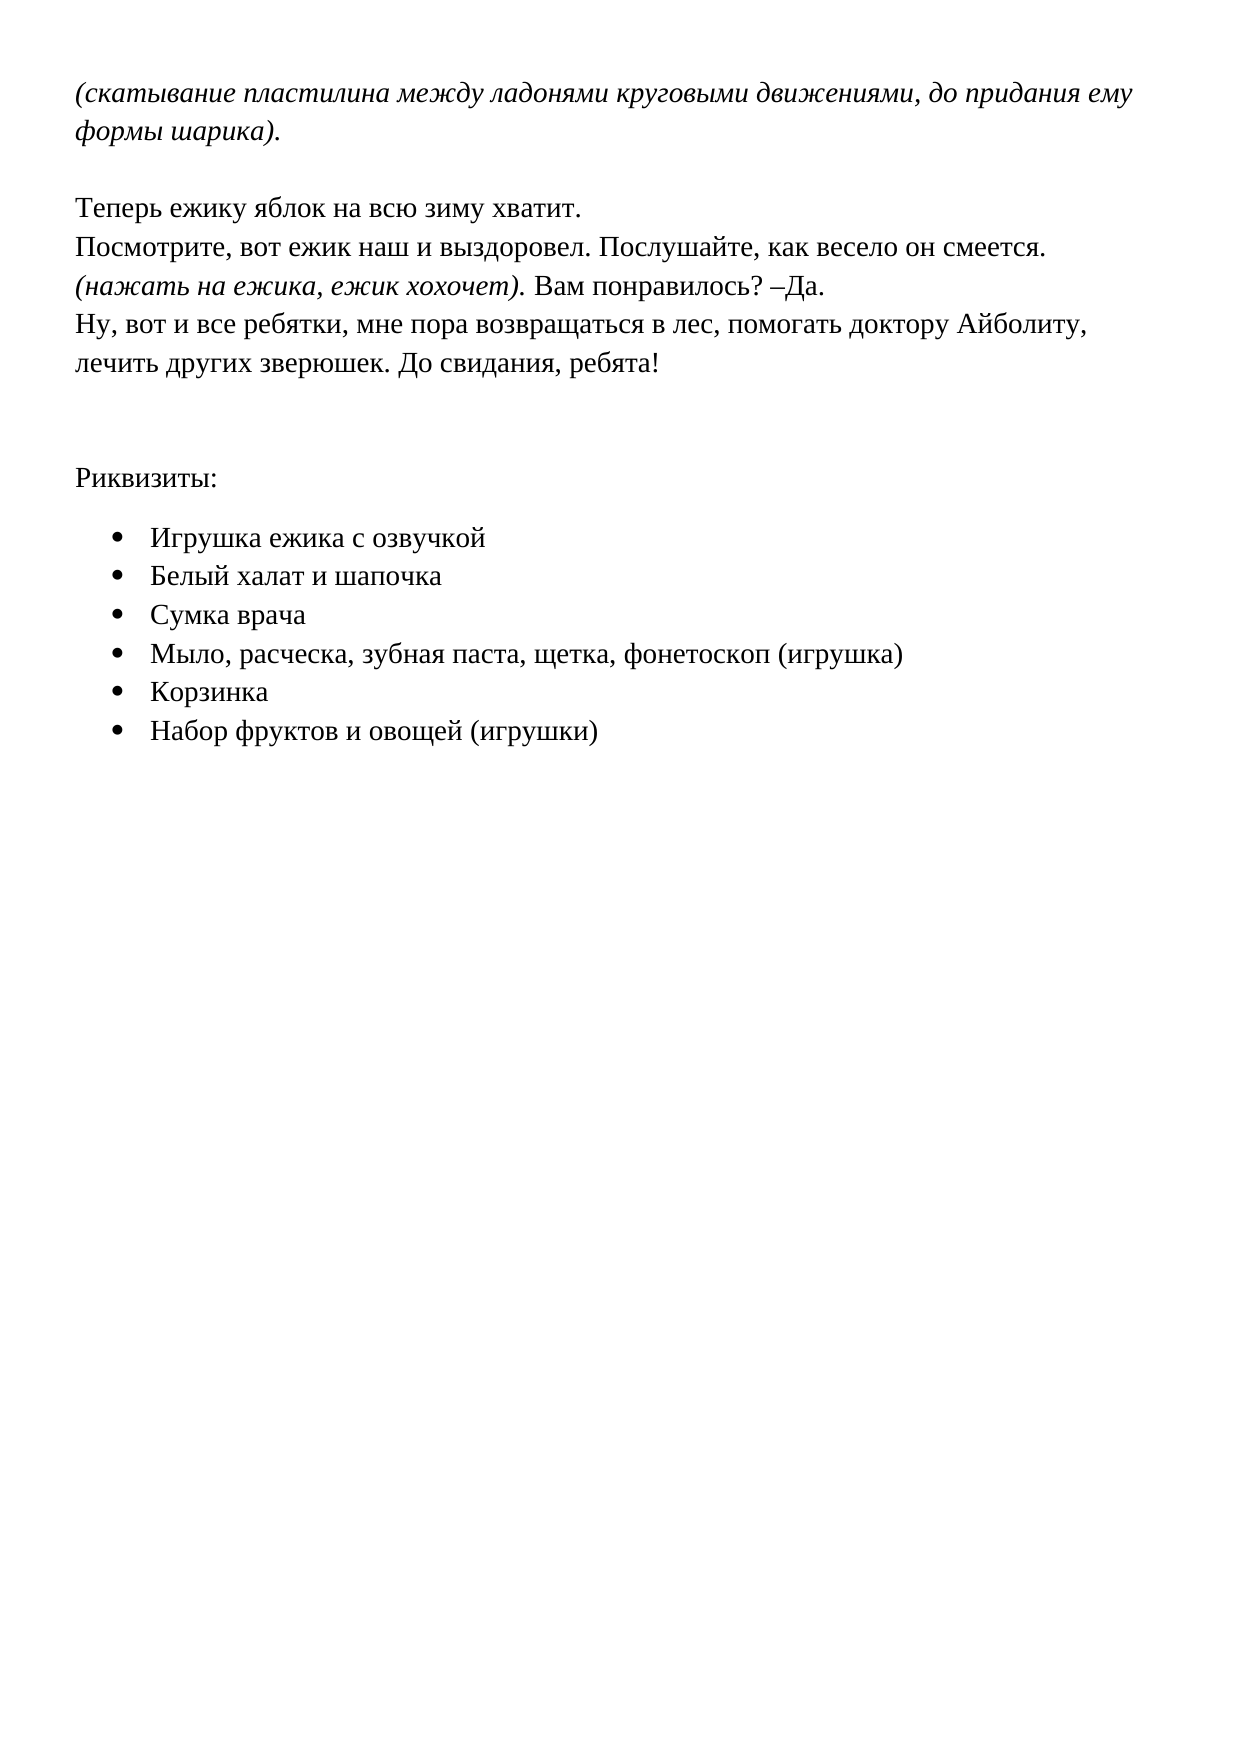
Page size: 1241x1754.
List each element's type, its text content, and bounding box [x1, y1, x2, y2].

text Теперь ежику яблок на всю зиму хватит. [75, 191, 1165, 224]
text (скатывание пластилина между ладонями круговыми движениями, до придания ему формы шарика). [75, 75, 1165, 147]
list Игрушка ежика с озвучкой [112, 520, 1165, 553]
text Риквизиты: [75, 460, 1165, 494]
text Ну, вот и все ребятки, мне пора возвращаться в лес, помогать доктору Айболиту, лечить других зверюшек. До свидания, ребята! [75, 306, 1165, 378]
list Корзинка [112, 674, 1165, 708]
list Мыло, расческа, зубная паста, щетка, фонетоскоп (игрушка) [112, 636, 1165, 669]
text Посмотрите, вот ежик наш и выздоровел. Послушайте, как весело он смеется. (нажать на ежика, ежик хохочет). Вам понравилось? –Да. [75, 229, 1165, 301]
list Белый халат и шапочка [112, 558, 1165, 592]
list Сумка врача [112, 597, 1165, 631]
list Набор фруктов и овощей (игрушки) [112, 713, 1165, 747]
